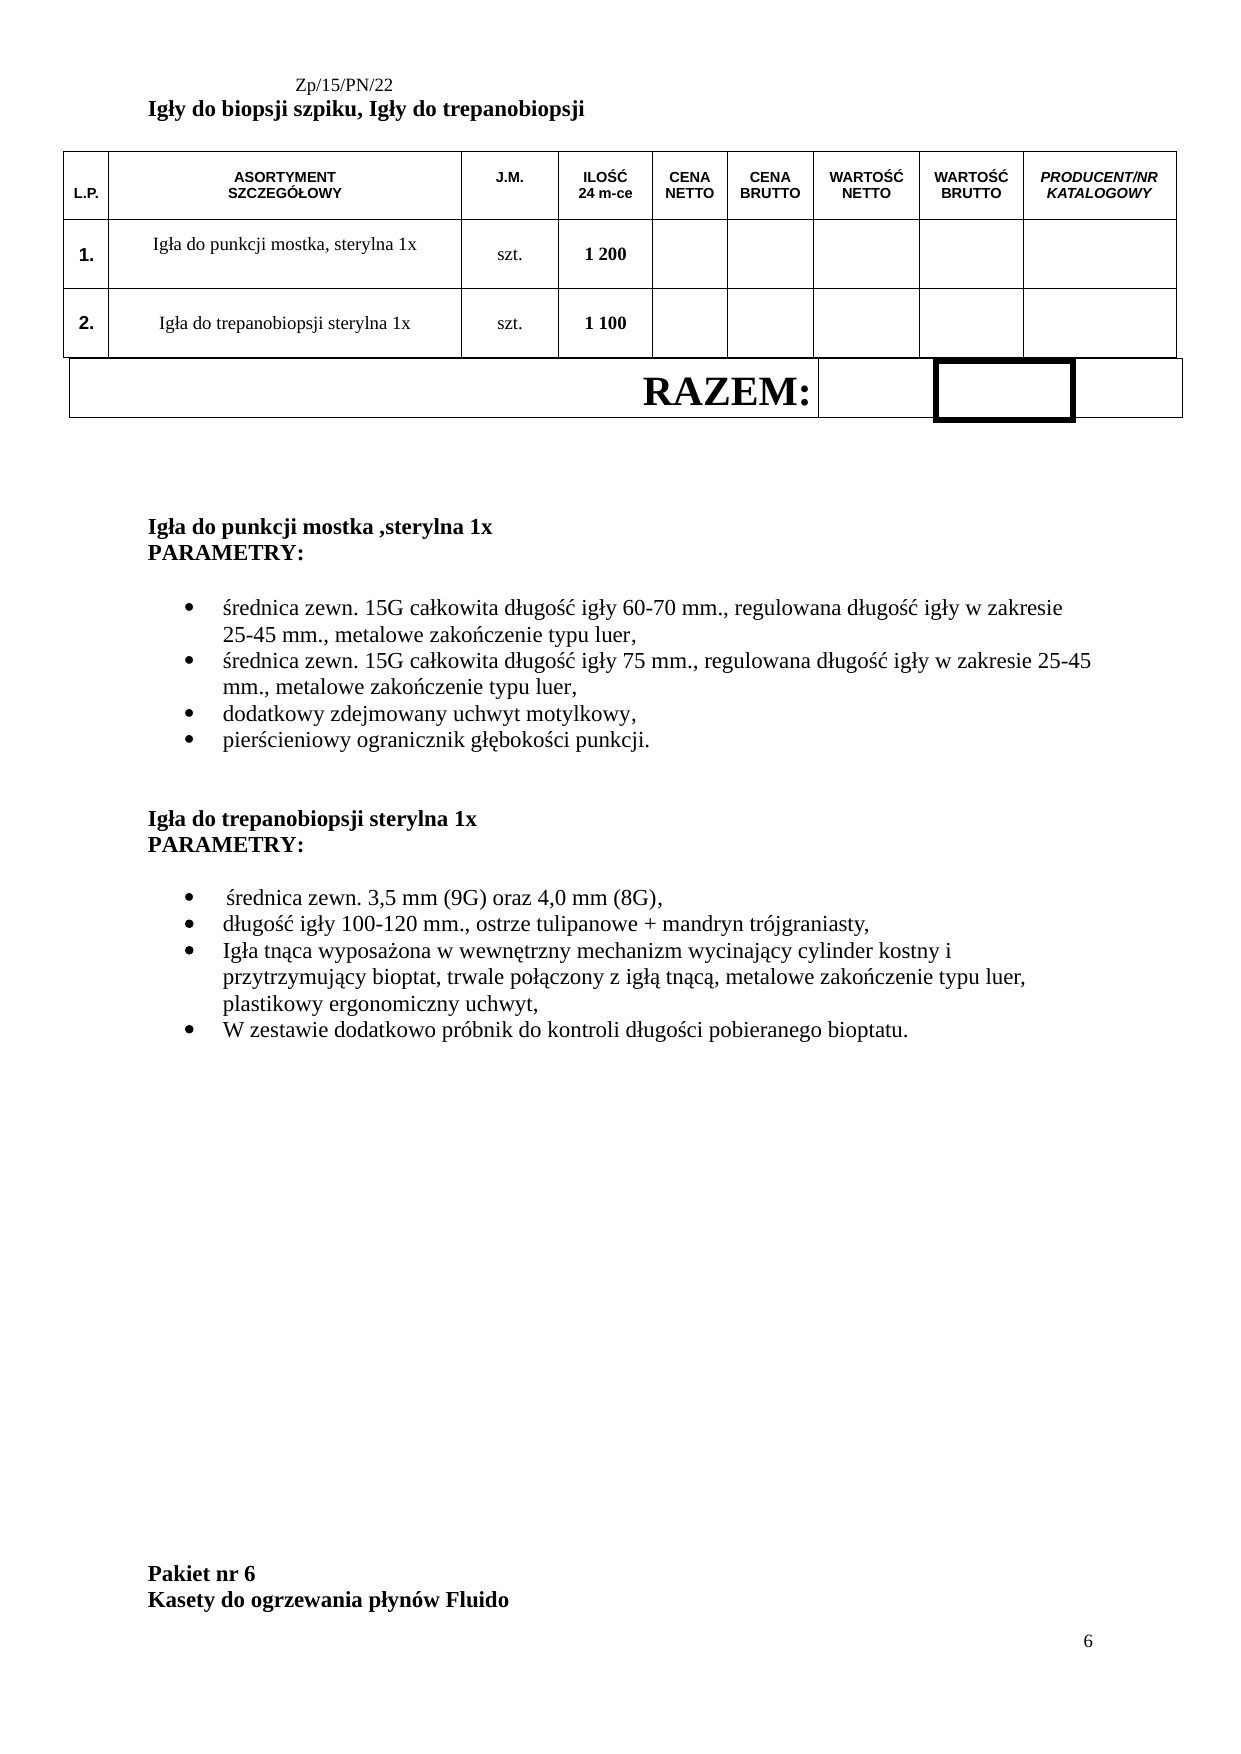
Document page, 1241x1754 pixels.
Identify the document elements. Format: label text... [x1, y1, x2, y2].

table_header RAZEM: [70, 359, 818, 417]
table_header WARTOŚĆ NETTO [814, 152, 919, 219]
table_header [1076, 359, 1182, 417]
list W zestawie dodatkowo próbnik do kontroli długości pobieranego bioptatu. [185, 1016, 1092, 1042]
table_cell Igła do trepanobiopsji sterylna 1x [109, 289, 461, 357]
table_cell [1024, 289, 1176, 357]
text PARAMETRY: [148, 831, 1092, 858]
table_header L.P. [64, 152, 108, 219]
table_header WARTOŚĆ BRUTTO [920, 152, 1023, 219]
list pierścieniowy ogranicznik głębokości punkcji. [185, 726, 1092, 752]
table_header ILOŚĆ 24 m-ce [559, 152, 652, 219]
text Kasety do ogrzewania płynów Fluido [148, 1586, 1092, 1613]
table_header J.M. [462, 152, 558, 219]
table_cell [920, 289, 1023, 357]
table_header ASORTYMENT SZCZEGÓŁOWY [109, 152, 461, 219]
table_cell 1. [64, 220, 108, 288]
table_cell [814, 220, 919, 288]
table_cell [653, 289, 727, 357]
text Igły do biopsji szpiku, Igły do trepanobiopsji [148, 95, 1092, 122]
text Igła do punkcji mostka ,sterylna 1x [148, 513, 1092, 539]
table_cell [728, 220, 813, 288]
list dodatkowy zdejmowany uchwyt motylkowy, [185, 700, 1092, 726]
table_cell [653, 220, 727, 288]
list Igła tnąca wyposażona w wewnętrzny mechanizm wycinający cylinder kostny i przytrzymujący bioptat, trwale połączony z igłą tnącą, metalowe zakończenie typu luer, plastikowy ergonomiczny uchwyt, [185, 937, 1092, 1016]
text Igła do trepanobiopsji sterylna 1x [148, 805, 1092, 831]
table_cell [728, 289, 813, 357]
list długość igły 100-120 mm., ostrze tulipanowe + mandryn trójgraniasty, [185, 911, 1092, 937]
text PARAMETRY: [148, 539, 1092, 566]
table_cell szt. [462, 289, 558, 357]
table_cell Igła do punkcji mostka, sterylna 1x [109, 220, 461, 288]
table_header CENA BRUTTO [728, 152, 813, 219]
table_header CENA NETTO [653, 152, 727, 219]
table_cell 2. [64, 289, 108, 357]
list średnica zewn. 15G całkowita długość igły 60-70 mm., regulowana długość igły w zakresie 25-45 mm., metalowe zakończenie typu luer, [185, 594, 1092, 647]
text Pakiet nr 6 [148, 1560, 1092, 1586]
table_cell szt. [462, 220, 558, 288]
list średnica zewn. 15G całkowita długość igły 75 mm., regulowana długość igły w zakresie 25-45 mm., metalowe zakończenie typu luer, [185, 647, 1092, 700]
table_header [819, 359, 933, 417]
table_cell [1024, 220, 1176, 288]
table_cell [814, 289, 919, 357]
list średnica zewn. 3,5 mm (9G) oraz 4,0 mm (8G), [185, 884, 1092, 911]
table_cell 1 100 [559, 289, 652, 357]
table_header PRODUCENT/NR KATALOGOWY [1024, 152, 1176, 219]
table_cell [920, 220, 1023, 288]
table_cell 1 200 [559, 220, 652, 288]
table_header [939, 364, 1070, 417]
